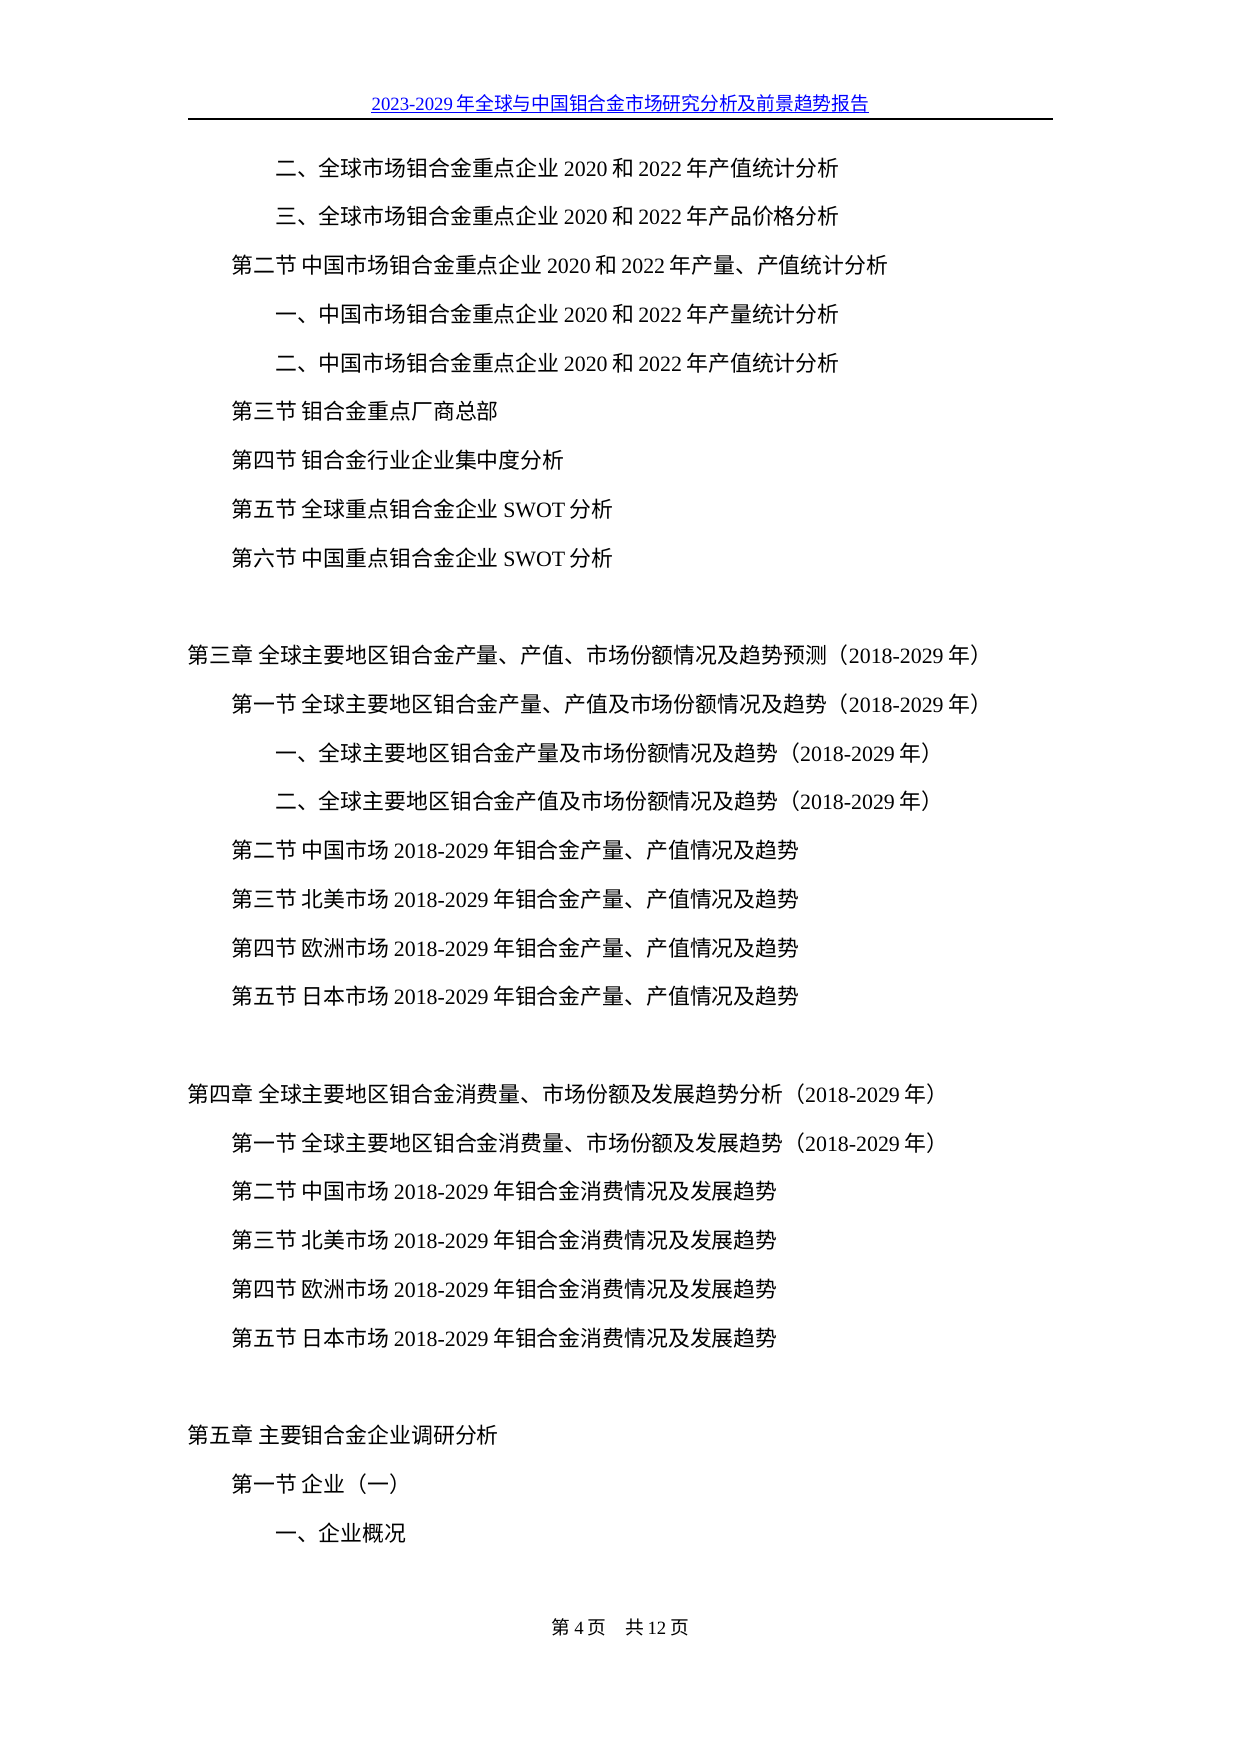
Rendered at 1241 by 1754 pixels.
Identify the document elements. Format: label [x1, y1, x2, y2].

text [187, 150, 1053, 1548]
